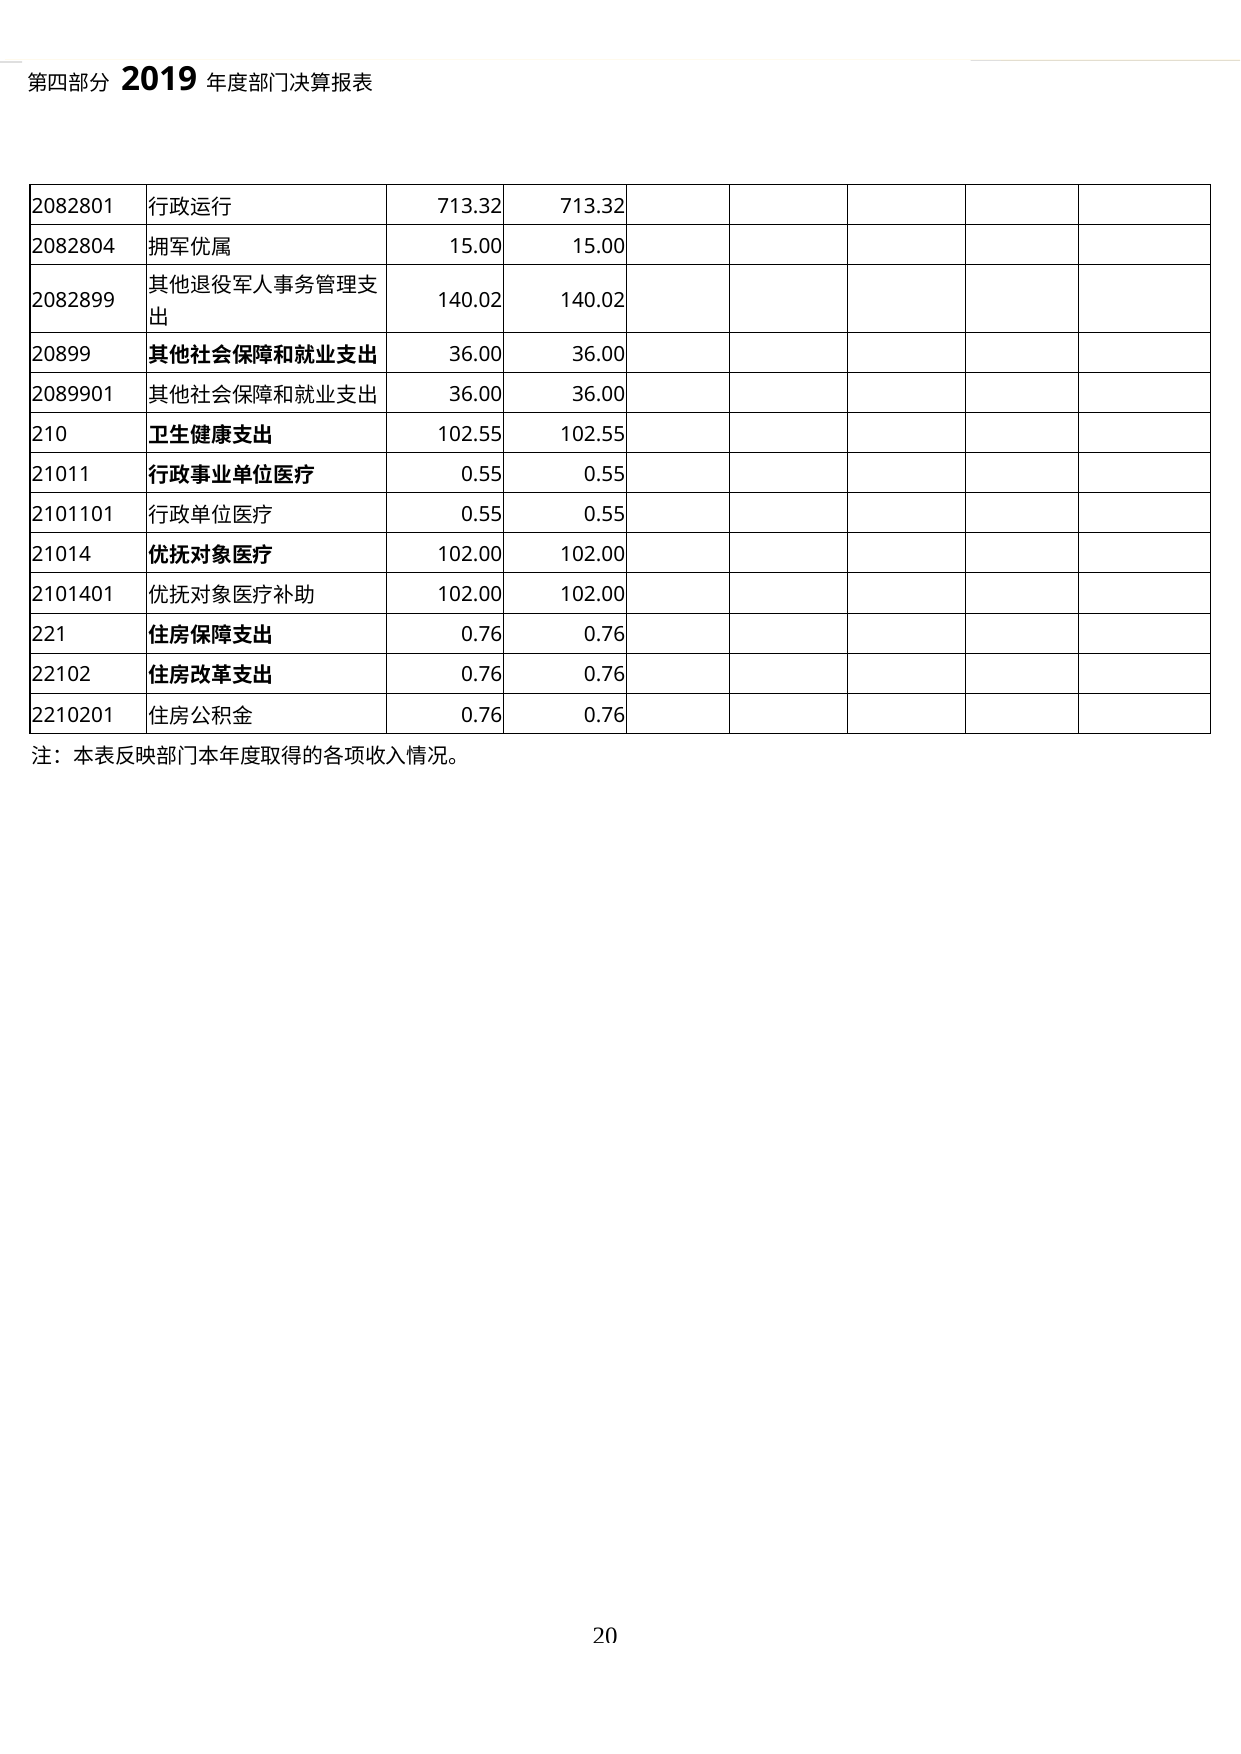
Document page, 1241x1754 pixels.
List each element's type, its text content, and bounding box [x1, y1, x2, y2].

table_cell [848, 265, 965, 332]
table_cell 2082801 [31, 185, 146, 224]
table_cell 其他退役军人事务管理支出 [147, 265, 386, 332]
table_cell 2101101 [31, 493, 146, 532]
table_cell 住房改革支出 [147, 654, 386, 693]
table_cell [966, 573, 1078, 612]
table_cell [1079, 413, 1210, 452]
table_cell 优抚对象医疗 [147, 533, 386, 572]
table_cell [627, 453, 729, 492]
table_cell [627, 373, 729, 412]
table_cell [848, 493, 965, 532]
table_cell 0.76 [387, 654, 503, 693]
table_cell [730, 225, 847, 264]
table_cell [848, 694, 965, 733]
table_cell [627, 185, 729, 224]
table_cell 0.76 [504, 654, 626, 693]
table_cell 0.55 [504, 493, 626, 532]
table_cell 住房保障支出 [147, 614, 386, 652]
table_cell 行政事业单位医疗 [147, 453, 386, 492]
table_cell 713.32 [504, 185, 626, 224]
table_cell 102.00 [504, 573, 626, 612]
table_cell 20899 [31, 333, 146, 372]
table_cell [848, 413, 965, 452]
table_cell [966, 185, 1078, 224]
table_cell 行政运行 [147, 185, 386, 224]
table_cell 拥军优属 [147, 225, 386, 264]
table_cell [627, 493, 729, 532]
table_cell [966, 453, 1078, 492]
table_cell [848, 573, 965, 612]
table_cell [627, 225, 729, 264]
table_cell [966, 694, 1078, 733]
table_cell [848, 533, 965, 572]
table_cell [1079, 654, 1210, 693]
table_cell [730, 185, 847, 224]
table_cell [848, 453, 965, 492]
table_cell [730, 573, 847, 612]
table_cell [966, 533, 1078, 572]
table_cell [627, 533, 729, 572]
table_cell 21014 [31, 533, 146, 572]
table_cell [730, 333, 847, 372]
table_cell [848, 654, 965, 693]
table_cell [1079, 265, 1210, 332]
table_cell 102.00 [387, 573, 503, 612]
table_cell [627, 265, 729, 332]
table_cell 2089901 [31, 373, 146, 412]
table_cell 2210201 [31, 694, 146, 733]
table_cell 102.00 [387, 533, 503, 572]
table_cell [730, 413, 847, 452]
table_cell 210 [31, 413, 146, 452]
table_cell 0.76 [504, 614, 626, 652]
table_cell [730, 373, 847, 412]
table_cell [627, 614, 729, 652]
table_cell 2082804 [31, 225, 146, 264]
table_cell [966, 373, 1078, 412]
table_cell [848, 373, 965, 412]
table_cell [730, 533, 847, 572]
table_cell [1079, 185, 1210, 224]
table_cell 102.00 [504, 533, 626, 572]
table_cell 36.00 [504, 333, 626, 372]
table_cell [1079, 573, 1210, 612]
table_cell 0.55 [387, 453, 503, 492]
table_cell [966, 333, 1078, 372]
table_cell [1079, 694, 1210, 733]
table_cell [627, 694, 729, 733]
table_cell [730, 453, 847, 492]
table_cell [1079, 533, 1210, 572]
table_cell 住房公积金 [147, 694, 386, 733]
table_cell 0.76 [387, 614, 503, 652]
table_cell 0.55 [504, 453, 626, 492]
table_cell 140.02 [504, 265, 626, 332]
table_cell 102.55 [504, 413, 626, 452]
table_cell [848, 333, 965, 372]
table_cell [730, 694, 847, 733]
table_cell [627, 573, 729, 612]
table_cell 其他社会保障和就业支出 [147, 333, 386, 372]
table_cell 36.00 [504, 373, 626, 412]
table_cell 卫生健康支出 [147, 413, 386, 452]
table_cell [730, 493, 847, 532]
table_cell [966, 493, 1078, 532]
table_cell 22102 [31, 654, 146, 693]
table_cell 15.00 [387, 225, 503, 264]
table_cell 36.00 [387, 373, 503, 412]
table_cell [627, 413, 729, 452]
table_cell 2101401 [31, 573, 146, 612]
table_cell [1079, 373, 1210, 412]
table_cell 221 [31, 614, 146, 652]
table_cell 102.55 [387, 413, 503, 452]
table_cell [730, 265, 847, 332]
table_cell 注：本表反映部门本年度取得的各项收入情况。 [30, 734, 1210, 773]
table_cell 优抚对象医疗补助 [147, 573, 386, 612]
table_cell 0.55 [387, 493, 503, 532]
table_cell [848, 614, 965, 652]
table_cell [966, 413, 1078, 452]
table_cell [848, 225, 965, 264]
table_cell [730, 654, 847, 693]
table_cell [627, 654, 729, 693]
table_cell [966, 614, 1078, 652]
table_cell 0.76 [504, 694, 626, 733]
table_cell 0.76 [387, 694, 503, 733]
table_cell 2082899 [31, 265, 146, 332]
table_cell 713.32 [387, 185, 503, 224]
table_cell 21011 [31, 453, 146, 492]
table_cell [1079, 453, 1210, 492]
table_cell [1079, 614, 1210, 652]
table_cell [1079, 225, 1210, 264]
table_cell [730, 614, 847, 652]
table_cell [966, 265, 1078, 332]
table_cell [627, 333, 729, 372]
table_cell 15.00 [504, 225, 626, 264]
table_cell 36.00 [387, 333, 503, 372]
table_cell 其他社会保障和就业支出 [147, 373, 386, 412]
table_cell [1079, 333, 1210, 372]
table_cell 140.02 [387, 265, 503, 332]
table_cell [966, 225, 1078, 264]
table_cell [966, 654, 1078, 693]
table_cell [1079, 493, 1210, 532]
table_cell 行政单位医疗 [147, 493, 386, 532]
table_cell [848, 185, 965, 224]
